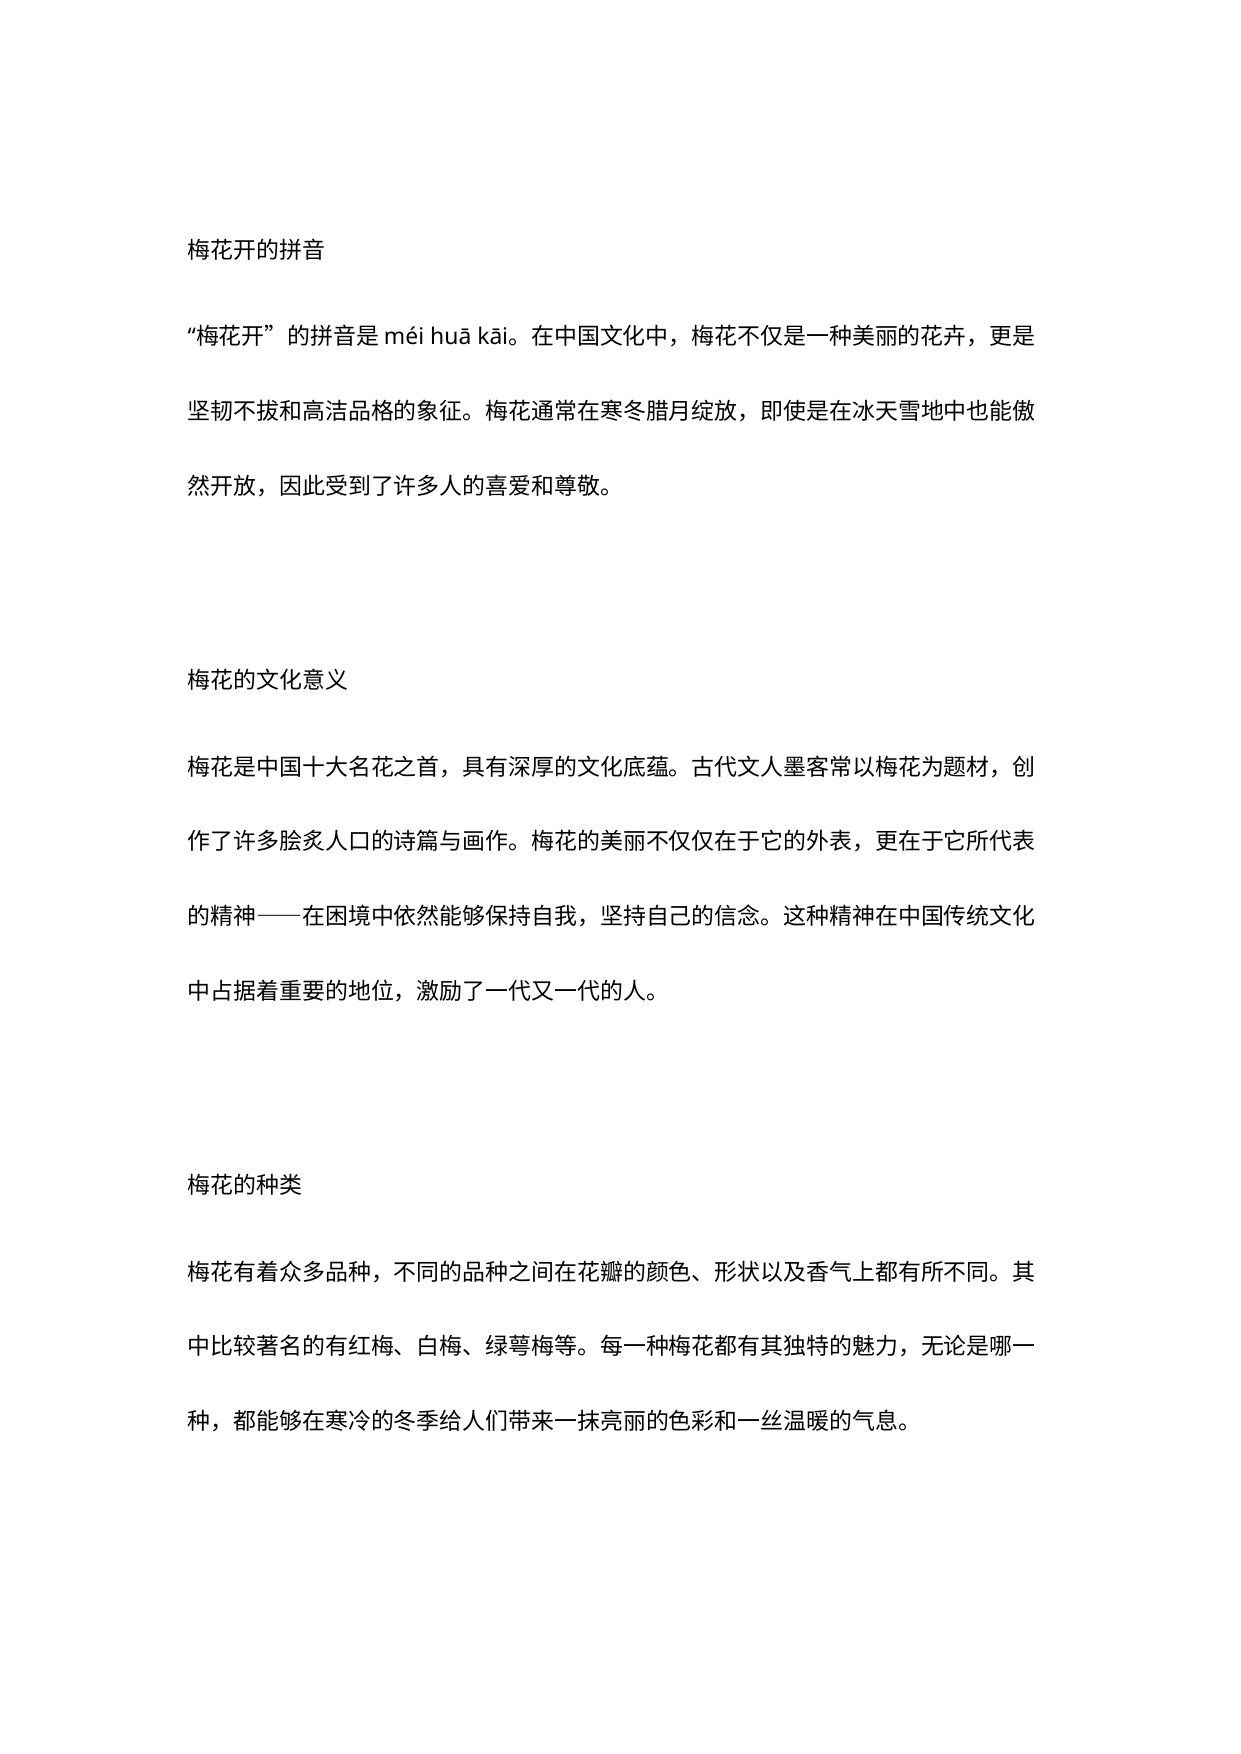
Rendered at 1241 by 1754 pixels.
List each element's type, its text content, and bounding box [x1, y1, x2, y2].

text 梅花有着众多品种，不同的品种之间在花瓣的颜色、形状以及香气上都有所不同。其中比较著名的有红梅、白梅、绿萼梅等。每一种梅花都有其独特的魅力，无论是哪一种，都能够在寒冷的冬季给人们带来一抹亮丽的色彩和一丝温暖的气息。 [187, 1237, 1053, 1452]
text 梅花是中国十大名花之首，具有深厚的文化底蕴。古代文人墨客常以梅花为题材，创作了许多脍炙人口的诗篇与画作。梅花的美丽不仅仅在于它的外表，更在于它所代表的精神——在困境中依然能够保持自我，坚持自己的信念。这种精神在中国传统文化中占据着重要的地位，激励了一代又一代的人。 [187, 733, 1053, 1022]
text 梅花开的拼音 [187, 216, 1053, 281]
text 梅花的种类 [187, 1151, 1053, 1216]
text “梅花开”的拼音是méi huā kāi。在中国文化中，梅花不仅是一种美丽的花卉，更是坚韧不拔和高洁品格的象征。梅花通常在寒冬腊月绽放，即使是在冰天雪地中也能傲然开放，因此受到了许多人的喜爱和尊敬。 [187, 302, 1053, 517]
text 梅花的文化意义 [187, 646, 1053, 711]
